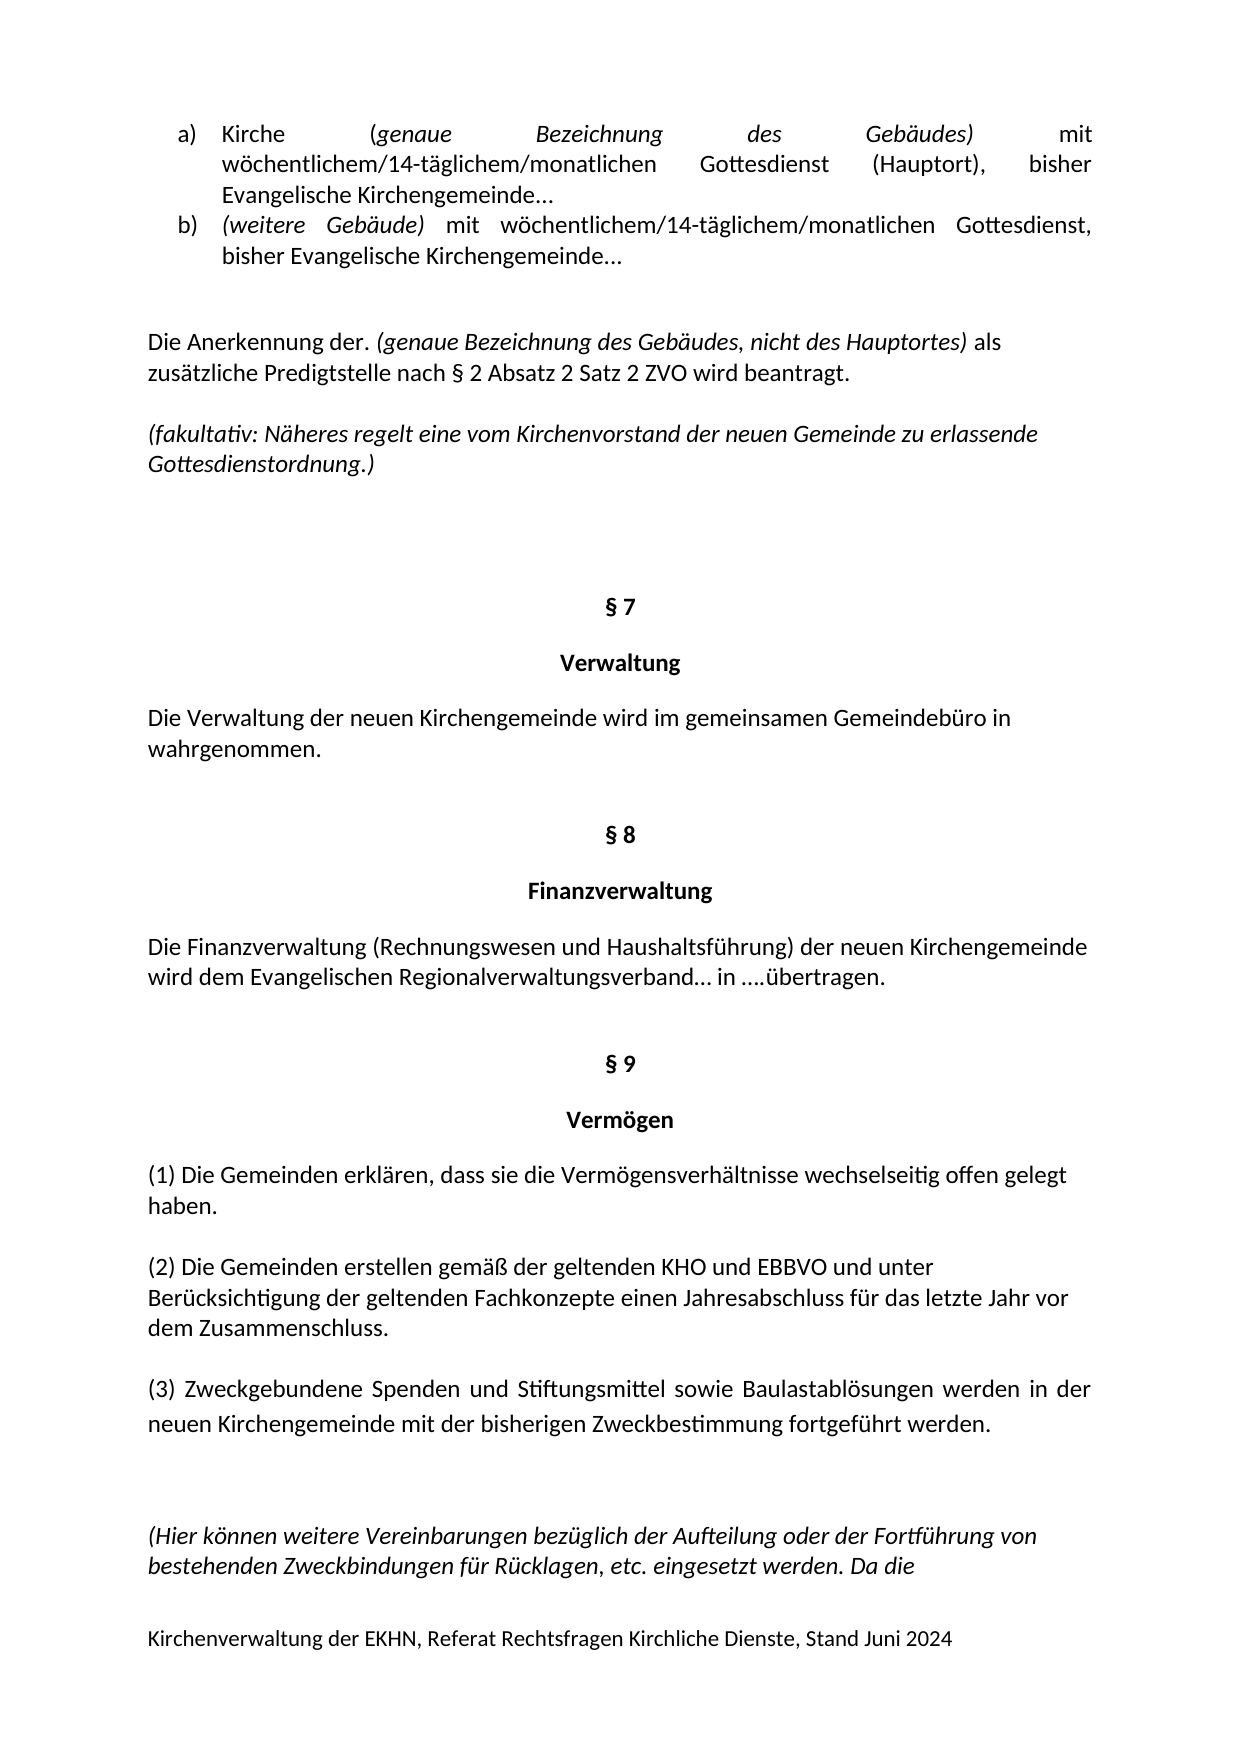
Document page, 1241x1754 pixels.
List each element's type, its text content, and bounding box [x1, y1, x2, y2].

text Die Finanzverwaltung (Rechnungswesen und Haushaltsführung) der neuen Kirchengemeinde wird dem Evangelischen Regionalverwaltungsverband… in ….übertragen. [148, 931, 1092, 992]
text § 8 [148, 819, 1092, 850]
text Die Anerkennung der. (genaue Bezeichnung des Gebäudes, nicht des Hauptortes) als zusätzliche Predigtstelle nach § 2 Absatz 2 Satz 2 ZVO wird beantragt. [148, 327, 1092, 388]
text (1) Die Gemeinden erklären, dass sie die Vermögensverhältnisse wechselseitig offen gelegt haben. [148, 1159, 1092, 1221]
text (3) Zweckgebundene Spenden und Stiftungsmittel sowie Baulastablösungen werden in der neuen Kirchengemeinde mit der bisherigen Zweckbestimmung fortgeführt werden. [148, 1373, 1092, 1439]
text Finanzverwaltung [148, 875, 1092, 906]
text § 9 [148, 1048, 1092, 1078]
text Verwaltung [148, 647, 1092, 677]
list (weitere Gebäude) mit wöchentlichem/14-täglichem/monatlichen Gottesdienst, bisher Evangelische Kirchengemeinde... [177, 210, 1092, 271]
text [148, 1520, 1092, 1581]
text § 7 [148, 591, 1092, 621]
text (fakultativ: Näheres regelt eine vom Kirchenvorstand der neuen Gemeinde zu erlassende Gottesdienstordnung.) [148, 418, 1092, 479]
list Kirche (genaue Bezeichnung des Gebäudes) mit wöchentlichem/14-täglichem/monatlichen Gottesdienst (Hauptort), bisher Evangelische Kirchengemeinde... [177, 118, 1092, 210]
text Die Verwaltung der neuen Kirchengemeinde wird im gemeinsamen Gemeindebüro in wahrgenommen. [148, 702, 1092, 763]
text (2) Die Gemeinden erstellen gemäß der geltenden KHO und EBBVO und unter Berücksichtigung der geltenden Fachkonzepte einen Jahresabschluss für das letzte Jahr vor dem Zusammenschluss. [148, 1251, 1092, 1343]
text Vermögen [148, 1104, 1092, 1134]
